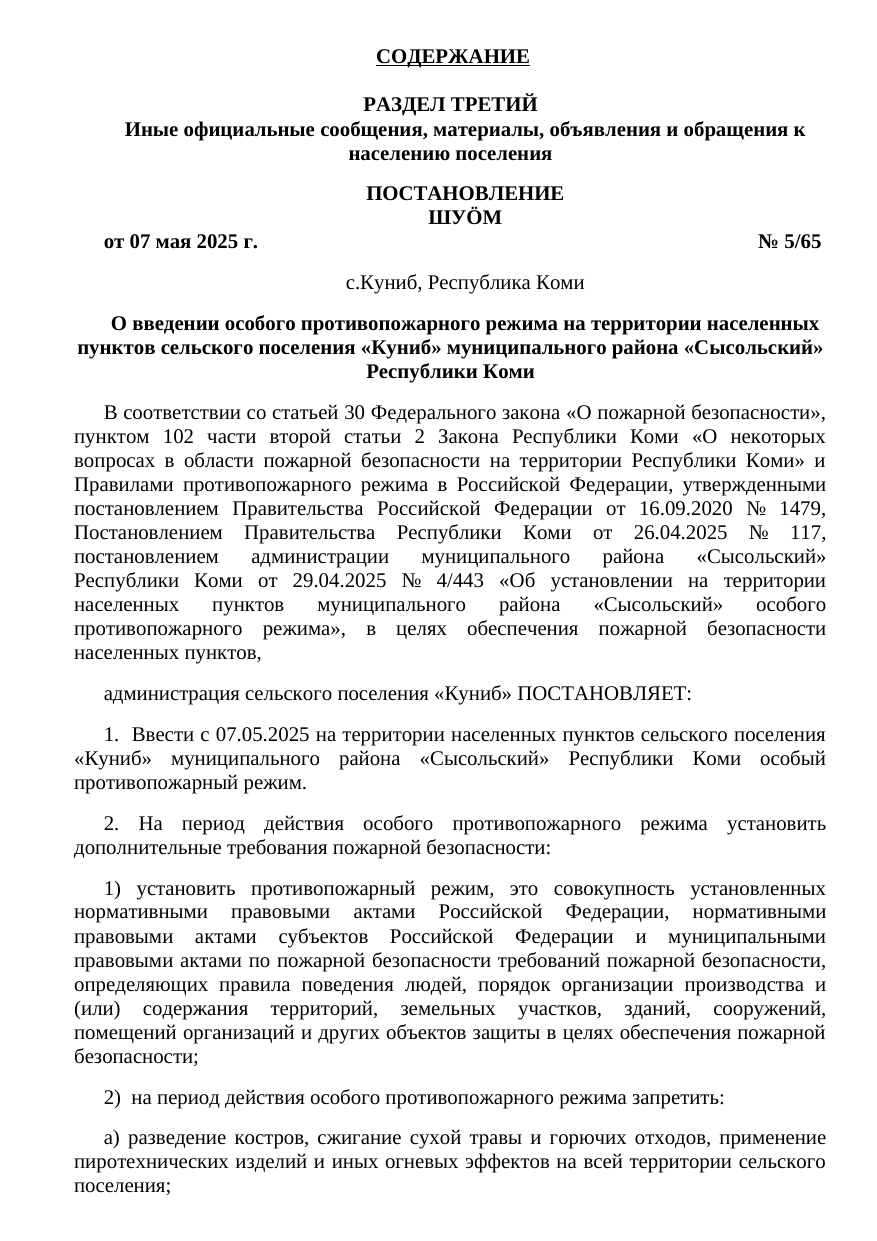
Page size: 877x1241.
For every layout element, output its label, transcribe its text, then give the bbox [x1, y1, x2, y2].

text Иные официальные сообщения, материалы, объявления и обращения к населению поселения [74, 116, 827, 164]
text с.Куниб, Республика Коми [74, 270, 827, 294]
text О введении особого противопожарного режима на территории населенных пунктов сельского поселения «Куниб» муниципального района «Сысольский» Республики Коми [74, 311, 827, 383]
text администрация сельского поселения «Куниб» ПОСТАНОВЛЯЕТ: [74, 681, 827, 705]
text СОДЕРЖАНИЕ [74, 44, 827, 68]
text а) разведение костров, сжигание сухой травы и горючих отходов, применение пиротехнических изделий и иных огневых эффектов на всей территории сельского поселения; [74, 1125, 827, 1197]
text 2) на период действия особого противопожарного режима запретить: [74, 1084, 827, 1109]
text от 07 мая 2025 г. № 5/65 [74, 229, 827, 253]
text ШУÖМ [74, 205, 827, 229]
text 1) установить противопожарный режим, это совокупность установленных нормативными правовыми актами Российской Федерации, нормативными правовыми актами субъектов Российской Федерации и муниципальными правовыми актами по пожарной безопасности требований пожарной безопасности, определяющих правила поведения людей, порядок организации производства и (или) содержания территорий, земельных участков, зданий, сооружений, помещений организаций и других объектов защиты в целях обеспечения пожарной безопасности; [74, 875, 827, 1068]
text 1. Ввести с 07.05.2025 на территории населенных пунктов сельского поселения «Куниб» муниципального района «Сысольский» Республики Коми особый противопожарный режим. [74, 722, 827, 794]
text ПОСТАНОВЛЕНИЕ [74, 181, 827, 205]
text РАЗДЕЛ ТРЕТИЙ [74, 92, 827, 116]
text В соответствии со статьей 30 Федерального закона «О пожарной безопасности», пунктом 102 части второй статьи 2 Закона Республики Коми «О некоторых вопросах в области пожарной безопасности на территории Республики Коми» и Правилами противопожарного режима в Российской Федерации, утвержденными постановлением Правительства Российской Федерации от 16.09.2020 № 1479, Постановлением Правительства Республики Коми от 26.04.2025 № 117, постановлением администрации муниципального района «Сысольский» Республики Коми от 29.04.2025 № 4/443 «Об установлении на территории населенных пунктов муниципального района «Сысольский» особого противопожарного режима», в целях обеспечения пожарной безопасности населенных пунктов, [74, 400, 827, 664]
text 2. На период действия особого противопожарного режима установить дополнительные требования пожарной безопасности: [74, 811, 827, 859]
